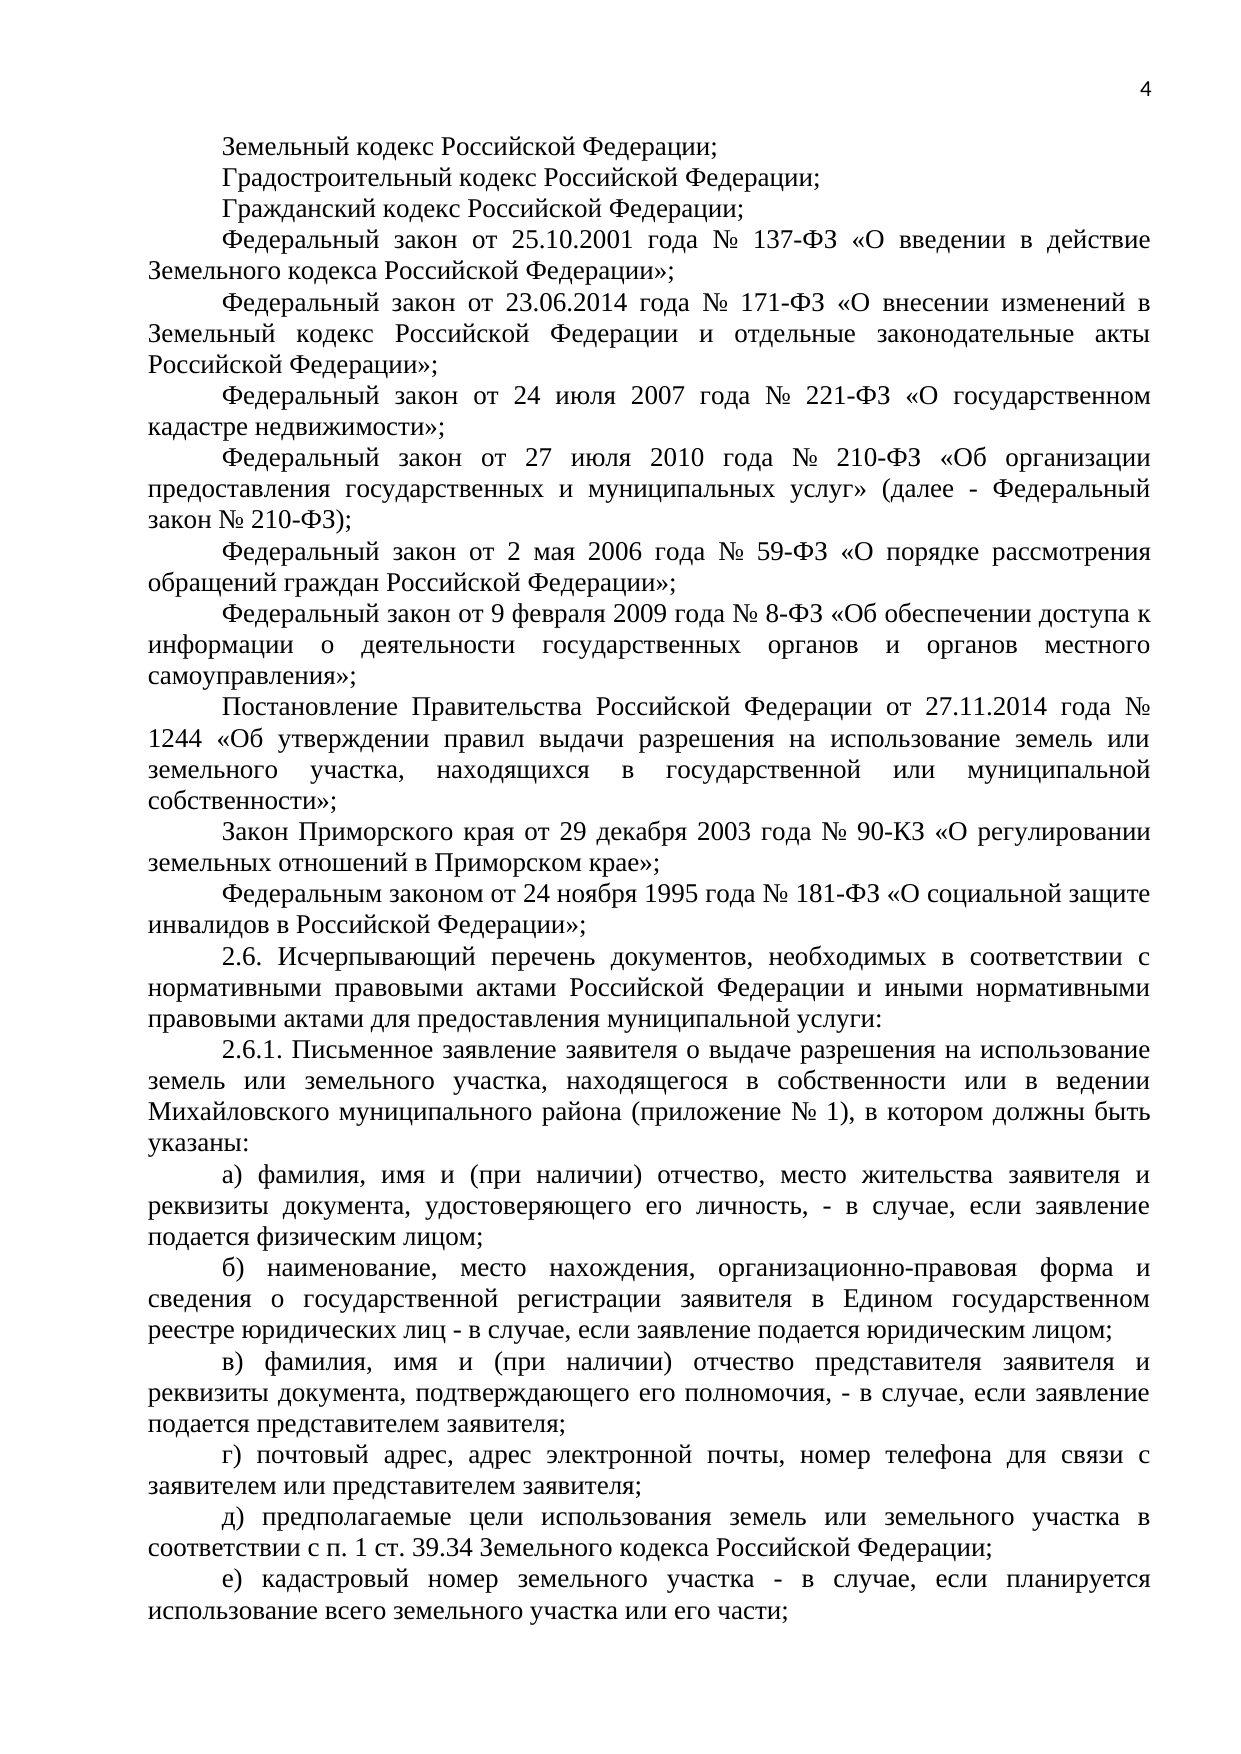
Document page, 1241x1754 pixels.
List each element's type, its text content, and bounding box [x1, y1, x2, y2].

text а) фамилия, имя и (при наличии) отчество, место жительства заявителя и реквизиты документа, удостоверяющего его личность, - в случае, если заявление подается физическим лицом; [148, 1158, 1152, 1251]
text е) кадастровый номер земельного участка - в случае, если планируется использование всего земельного участка или его части; [148, 1563, 1152, 1625]
text д) предполагаемые цели использования земель или земельного участка в соответствии с п. 1 ст. 39.34 Земельного кодекса Российской Федерации; [148, 1500, 1152, 1563]
text Федеральный закон от 2 мая 2006 года № 59-ФЗ «О порядке рассмотрения обращений граждан Российской Федерации»; [148, 535, 1152, 597]
text Федеральный закон от 9 февраля 2009 года № 8-ФЗ «Об обеспечении доступа к информации о деятельности государственных органов и органов местного самоуправления»; [148, 597, 1152, 691]
text Постановление Правительства Российской Федерации от 27.11.2014 года № 1244 «Об утверждении правил выдачи разрешения на использование земель или земельного участка, находящихся в государственной или муниципальной собственности»; [148, 691, 1152, 815]
text Федеральный закон от 23.06.2014 года № 171-ФЗ «О внесении изменений в Земельный кодекс Российской Федерации и отдельные законодательные акты Российской Федерации»; [148, 286, 1152, 379]
text в) фамилия, имя и (при наличии) отчество представителя заявителя и реквизиты документа, подтверждающего его полномочия, - в случае, если заявление подается представителем заявителя; [148, 1344, 1152, 1438]
text б) наименование, место нахождения, организационно-правовая форма и сведения о государственной регистрации заявителя в Едином государственном реестре юридических лиц - в случае, если заявление подается юридическим лицом; [148, 1251, 1152, 1344]
text Земельный кодекс Российской Федерации; [148, 130, 1152, 161]
text Федеральный закон от 25.10.2001 года № 137-ФЗ «О введении в действие Земельного кодекса Российской Федерации»; [148, 223, 1152, 286]
text Гражданский кодекс Российской Федерации; [148, 192, 1152, 223]
text Федеральный закон от 24 июля 2007 года № 221-ФЗ «О государственном кадастре недвижимости»; [148, 379, 1152, 441]
text г) почтовый адрес, адрес электронной почты, номер телефона для связи с заявителем или представителем заявителя; [148, 1438, 1152, 1500]
text Федеральный закон от 27 июля 2010 года № 210-ФЗ «Об организации предоставления государственных и муниципальных услуг» (далее - Федеральный закон № 210-ФЗ); [148, 441, 1152, 535]
text Градостроительный кодекс Российской Федерации; [148, 161, 1152, 192]
text 2.6.1. Письменное заявление заявителя о выдаче разрешения на использование земель или земельного участка, находящегося в собственности или в ведении Михайловского муниципального района (приложение № 1), в котором должны быть указаны: [148, 1033, 1152, 1158]
text Закон Приморского края от 29 декабря 2003 года № 90-КЗ «О регулировании земельных отношений в Приморском крае»; [148, 815, 1152, 877]
text 2.6. Исчерпывающий перечень документов, необходимых в соответствии с нормативными правовыми актами Российской Федерации и иными нормативными правовыми актами для предоставления муниципальной услуги: [148, 940, 1152, 1033]
text Федеральным законом от 24 ноября 1995 года № 181-ФЗ «О социальной защите инвалидов в Российской Федерации»; [148, 877, 1152, 940]
